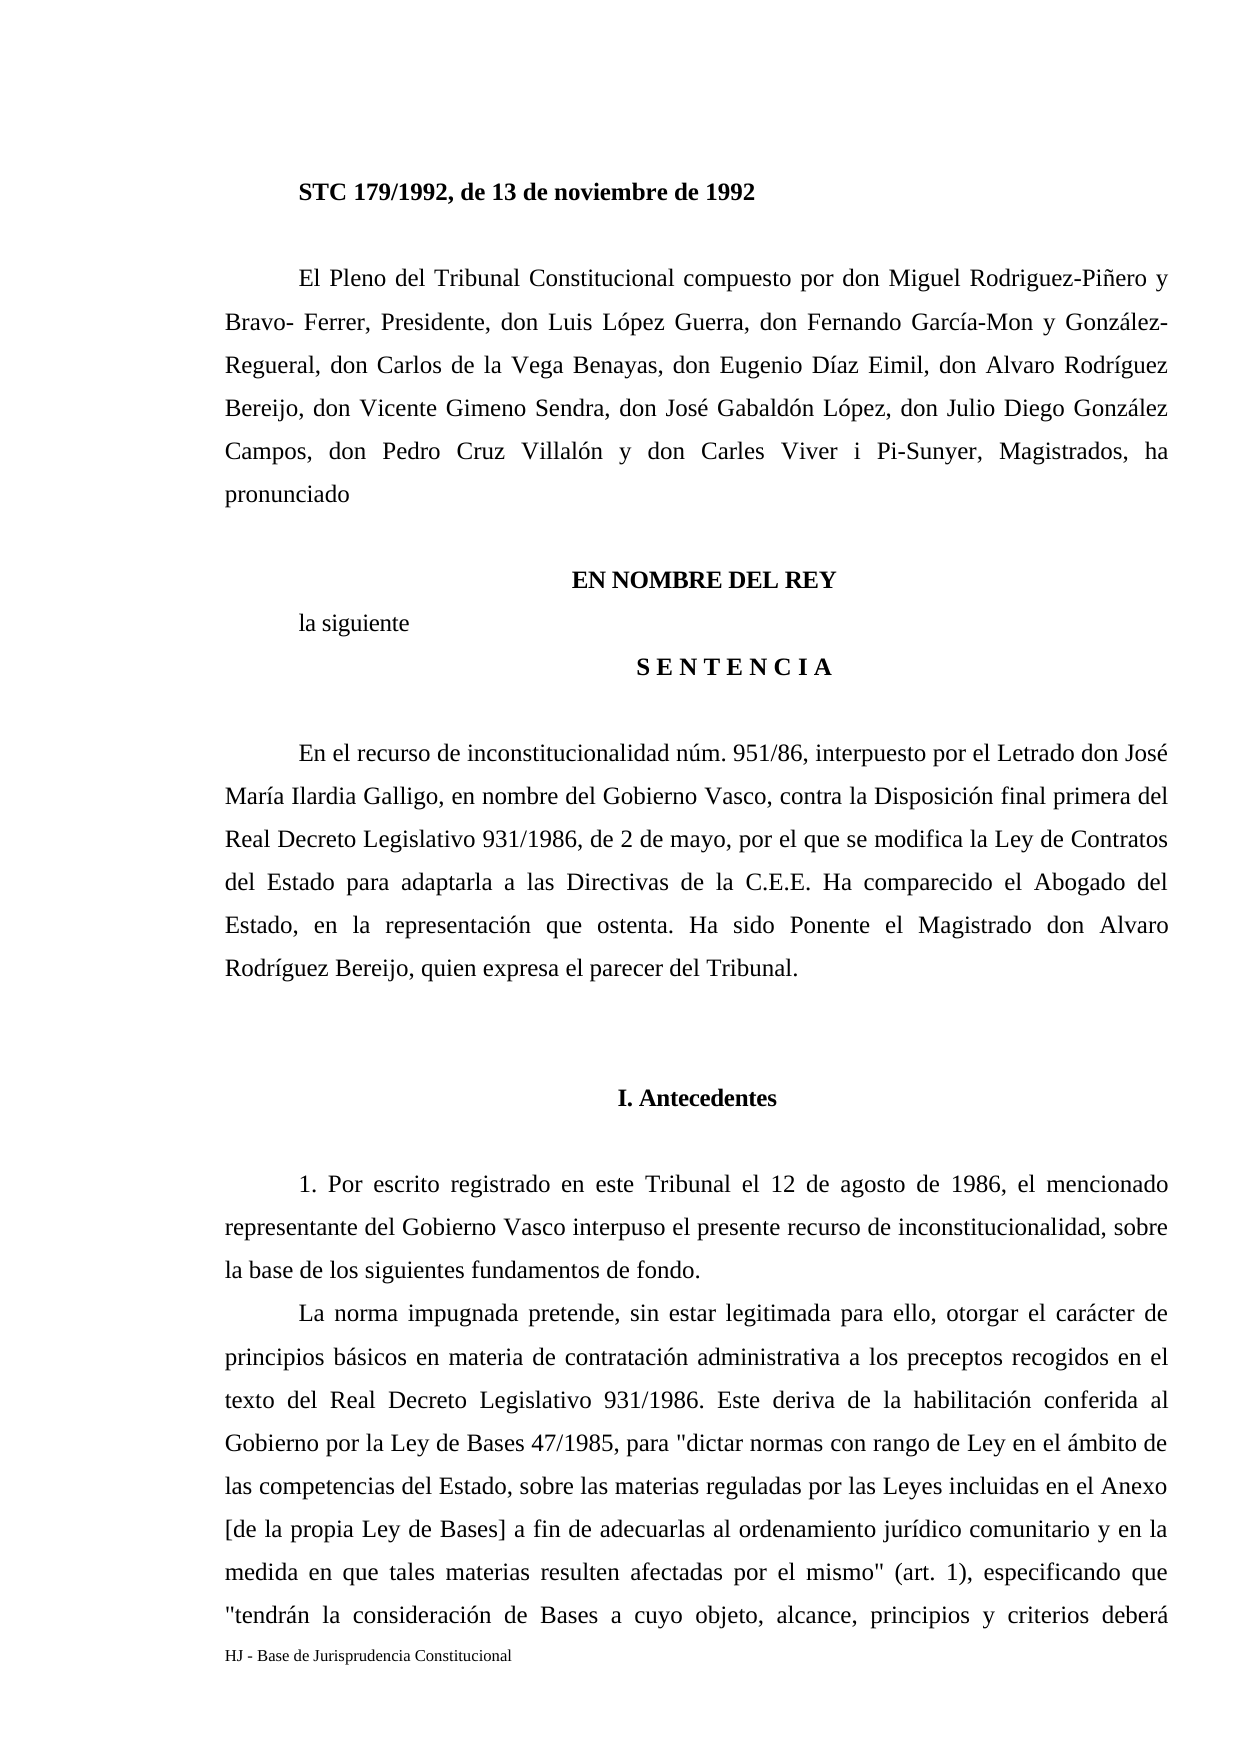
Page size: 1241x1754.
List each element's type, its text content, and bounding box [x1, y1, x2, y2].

text En el recurso de inconstitucionalidad núm. 951/86, interpuesto por el Letrado don José María Ilardia Galligo, en nombre del Gobierno Vasco, contra la Disposición final primera del Real Decreto Legislativo 931/1986, de 2 de mayo, por el que se modifica la Ley de Contratos del Estado para adaptarla a las Directivas de la C.E.E. Ha comparecido el Abogado del Estado, en la representación que ostenta. Ha sido Ponente el Magistrado don Alvaro Rodríguez Bereijo, quien expresa el parecer del Tribunal. [224, 738, 1169, 982]
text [224, 1298, 1169, 1629]
text la siguiente [224, 608, 1110, 637]
text STC 179/1992, de 13 de noviembre de 1992 [224, 177, 1169, 206]
text S E N T E N C I A [224, 652, 1169, 680]
text El Pleno del Tribunal Constitucional compuesto por don Miguel Rodriguez-Piñero y Bravo- Ferrer, Presidente, don Luis López Guerra, don Fernando García-Mon y González-Regueral, don Carlos de la Vega Benayas, don Eugenio Díaz Eimil, don Alvaro Rodríguez Bereijo, don Vicente Gimeno Sendra, don José Gabaldón López, don Julio Diego González Campos, don Pedro Cruz Villalón y don Carles Viver i Pi-Sunyer, Magistrados, ha pronunciado [224, 263, 1169, 508]
text I. Antecedentes [224, 1083, 1169, 1112]
text EN NOMBRE DEL REY [224, 565, 1110, 594]
text 1. Por escrito registrado en este Tribunal el 12 de agosto de 1986, el mencionado representante del Gobierno Vasco interpuso el presente recurso de inconstitucionalidad, sobre la base de los siguientes fundamentos de fondo. [224, 1169, 1169, 1284]
